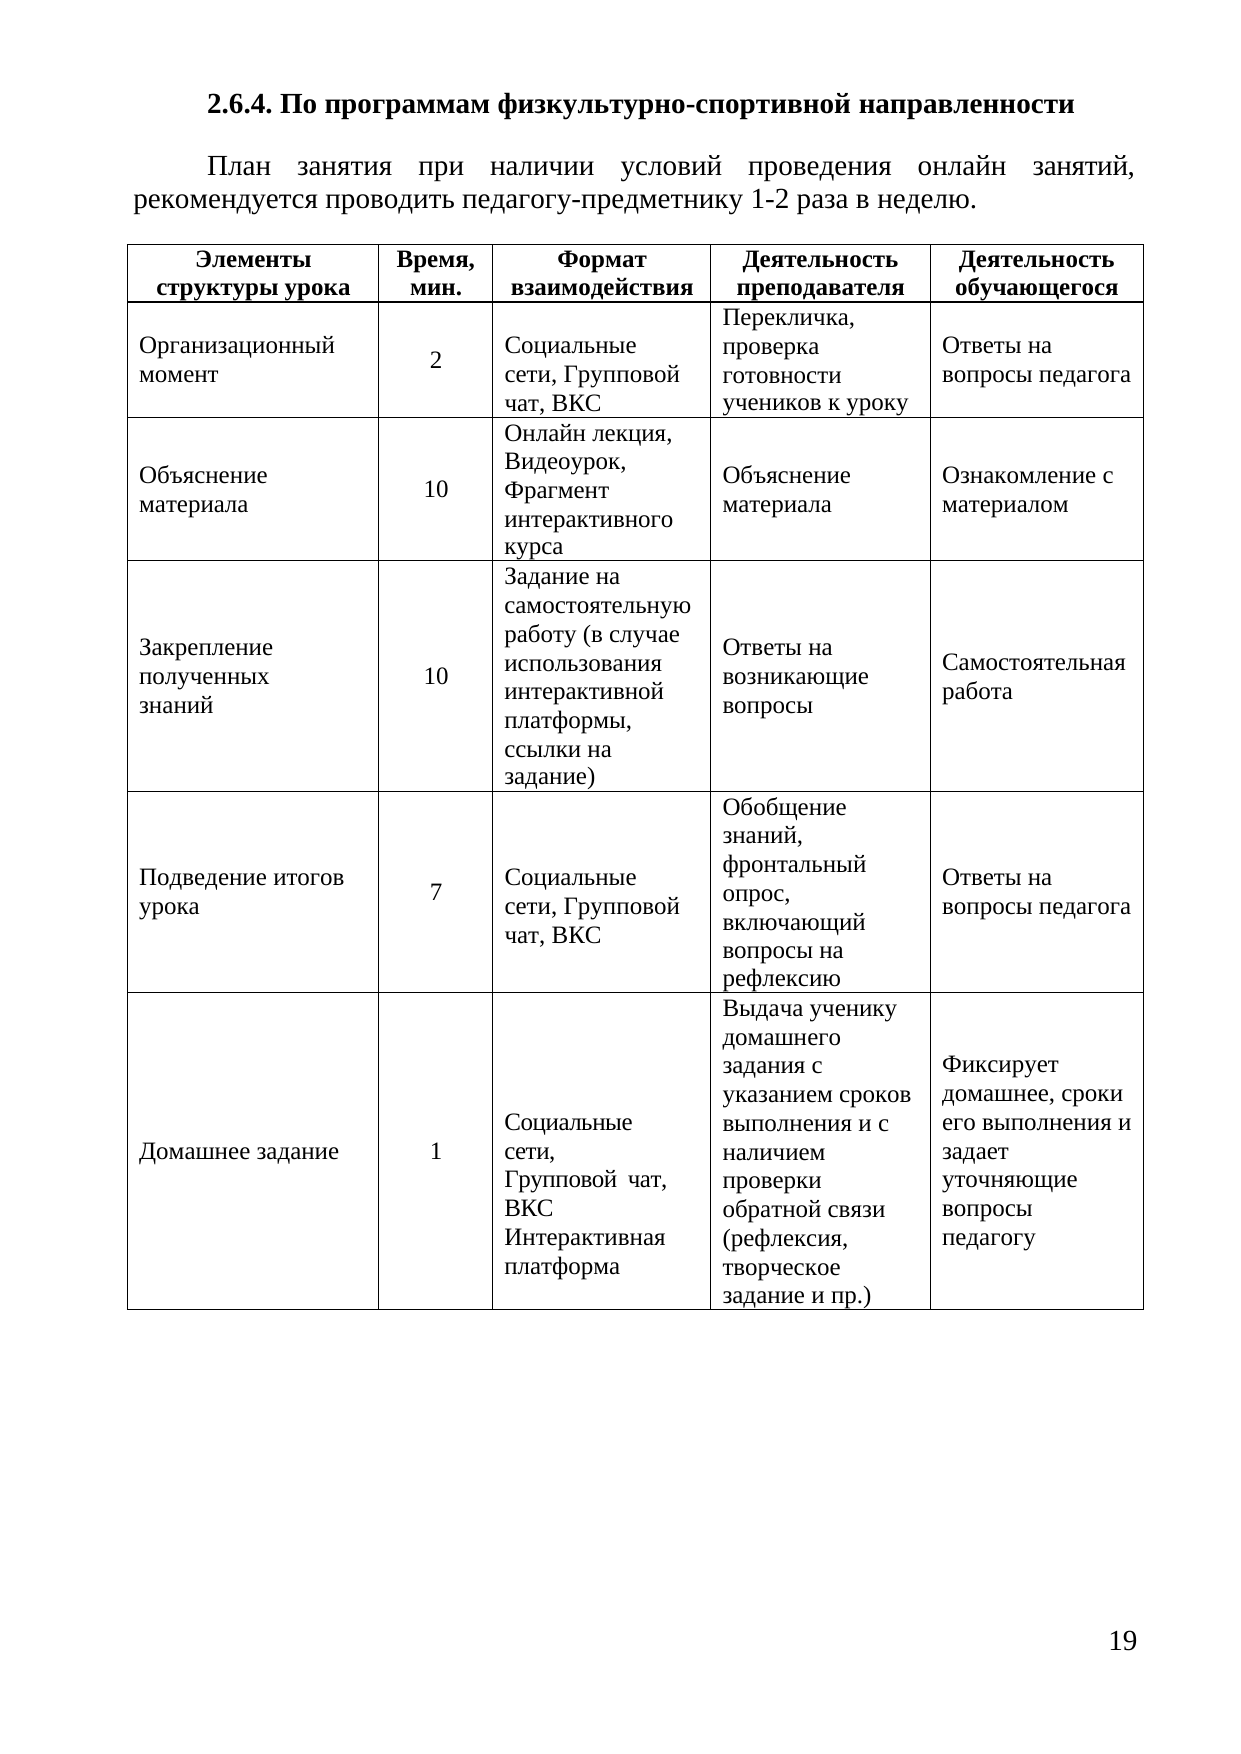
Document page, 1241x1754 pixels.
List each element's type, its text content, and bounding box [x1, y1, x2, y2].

table_cell Самостоятельная работа [931, 561, 1143, 791]
table_cell Обобщение знаний, фронтальный опрос, включающий вопросы на рефлексию [711, 792, 930, 992]
table_cell Организационный момент [128, 303, 378, 417]
text План занятия при наличии условий проведения онлайн занятий, рекомендуется проводить педагогу-предметнику 1-2 раза в неделю. [133, 148, 1137, 215]
table_cell Ответы на вопросы педагога [931, 792, 1143, 992]
table_cell Объяснение материала [711, 418, 930, 560]
table_header Время, мин. [379, 245, 492, 301]
table_header Деятельность преподавателя [711, 245, 930, 301]
table_header Формат взаимодействия [493, 245, 710, 301]
table_cell Подведение итогов урока [128, 792, 378, 992]
subtitle По программам физкультурно-спортивной направленности [207, 87, 1209, 120]
table_cell Социальные сети, Групповой чат, ВКС Интерактивная платформа [493, 993, 710, 1309]
table_cell Объяснение материала [128, 418, 378, 560]
table_cell Домашнее задание [128, 993, 378, 1309]
table_cell 2 [379, 303, 492, 417]
table_cell Фиксирует домашнее, сроки его выполнения и задает уточняющие вопросы педагогу [931, 993, 1143, 1309]
table_cell 10 [379, 418, 492, 560]
table_cell 1 [379, 993, 492, 1309]
table_cell Ознакомление с материалом [931, 418, 1143, 560]
table_header Элементы структуры урока [128, 245, 378, 301]
table_cell Социальные сети, Групповой чат, ВКС [493, 792, 710, 992]
table_cell Онлайн лекция, Видеоурок, Фрагмент интерактивного курса [493, 418, 710, 560]
table_cell Перекличка, проверка готовности учеников к уроку [711, 303, 930, 417]
table_cell Ответы на возникающие вопросы [711, 561, 930, 791]
table_cell Социальные сети, Групповой чат, ВКС [493, 303, 710, 417]
table_header Деятельность обучающегося [931, 245, 1143, 301]
table_cell 7 [379, 792, 492, 992]
table_cell Выдача ученику домашнего задания с указанием сроков выполнения и с наличием проверки обратной связи (рефлексия, творческое задание и пр.) [711, 993, 930, 1309]
table_cell Закрепление полученных знаний [128, 561, 378, 791]
table_cell Задание на самостоятельную работу (в случае использования интерактивной платформы, ссылки на задание) [493, 561, 710, 791]
table_cell Ответы на вопросы педагога [931, 303, 1143, 417]
table_cell 10 [379, 561, 492, 791]
